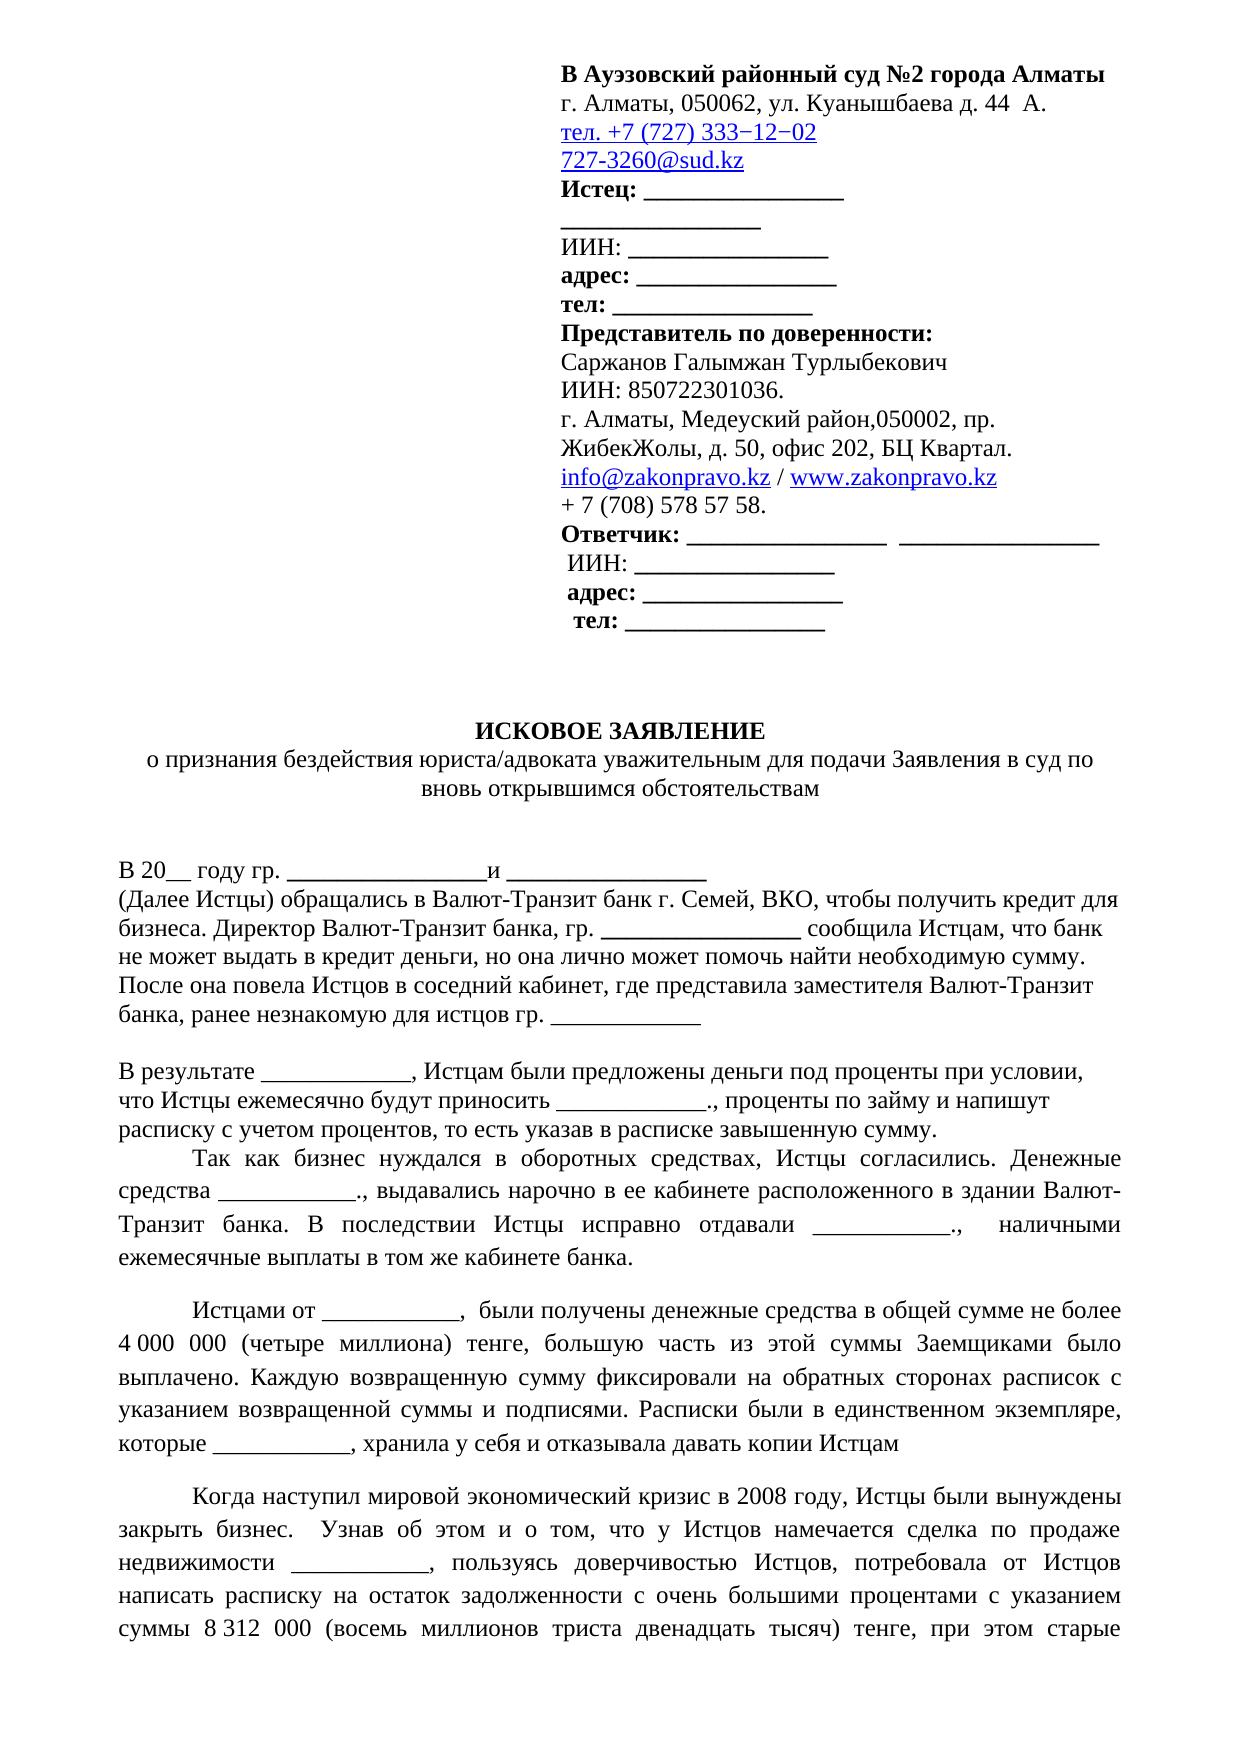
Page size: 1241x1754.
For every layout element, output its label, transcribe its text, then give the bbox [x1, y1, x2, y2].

text ________________ [561, 203, 1122, 232]
text тел: ________________ [561, 605, 1122, 634]
text Истец: ________________ [643, 174, 1122, 203]
text тел. +7 (727) 333−12−02 [561, 117, 1122, 145]
text В 20__ году гр. ________________и ________________ [118, 855, 1122, 884]
text ИИН: ________________ [561, 548, 1122, 577]
text (Далее Истцы) обращались в Валют-Транзит банк г. Семей, ВКО, чтобы получить кредит для бизнеса. Директор Валют-Транзит банка, гр. ________________ сообщила Истцам, что банк не может выдать в кредит деньги, но она лично может помочь найти необходимую сумму. После она повела Истцов в соседний кабинет, где представила заместителя Валют-Транзит банка, ранее незнакомую для истцов гр. ____________ [118, 884, 1122, 1028]
text тел: ________________ [561, 289, 1122, 318]
text В Ауэзовский районный суд №2 города Алматы [561, 59, 1122, 88]
text + 7 (708) 578 57 58. [561, 490, 1122, 519]
text Так как бизнес нуждался в оборотных средствах, Истцы согласились. Денежные средства ___________., выдавались нарочно в ее кабинете расположенного в здании Валют-Транзит банка. В последствии Истцы исправно отдавали ___________., наличными ежемесячные выплаты в том же кабинете банка. [118, 1143, 1122, 1270]
text адрес: ________________ [561, 260, 1122, 289]
text г. Алматы, Медеуский район,050002, пр. ЖибекЖолы, д. 50, офис 202, БЦ Квартал. [561, 404, 1122, 462]
text ИИН: ________________ [561, 232, 1122, 260]
text ИСКОВОЕ ЗАЯВЛЕНИЕ [118, 716, 1122, 744]
text 727-3260@sud.kz [561, 145, 1122, 174]
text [118, 1481, 1122, 1642]
text о признания бездействия юриста/адвоката уважительным для подачи Заявления в суд по вновь открывшимся обстоятельствам [118, 744, 1122, 802]
text Ответчик: ________________ ________________ [561, 519, 1122, 548]
text ИИН: 850722301036. [561, 375, 1122, 404]
text Представитель по доверенности: [561, 318, 1122, 347]
text адрес: ________________ [561, 577, 1122, 605]
text Саржанов Галымжан Турлыбекович [561, 347, 1122, 375]
text В результате ____________, Истцам были предложены деньги под проценты при условии, что Истцы ежемесячно будут приносить ____________., проценты по займу и напишут расписку с учетом процентов, то есть указав в расписке завышенную сумму. [118, 1056, 1122, 1143]
text г. Алматы, 050062, ул. Куанышбаева д. 44 А. [561, 88, 1122, 117]
text Истцами от ___________, были получены денежные средства в общей сумме не более 4 000 000 (четыре миллиона) тенге, большую часть из этой суммы Заемщиками было выплачено. Каждую возвращенную сумму фиксировали на обратных сторонах расписок с указанием возвращенной суммы и подписями. Расписки были в единственном экземпляре, которые ___________, хранила у себя и отказывала давать копии Истцам [118, 1296, 1122, 1456]
text info@zakonpravo.kz / www.zakonpravo.kz [561, 462, 1122, 490]
